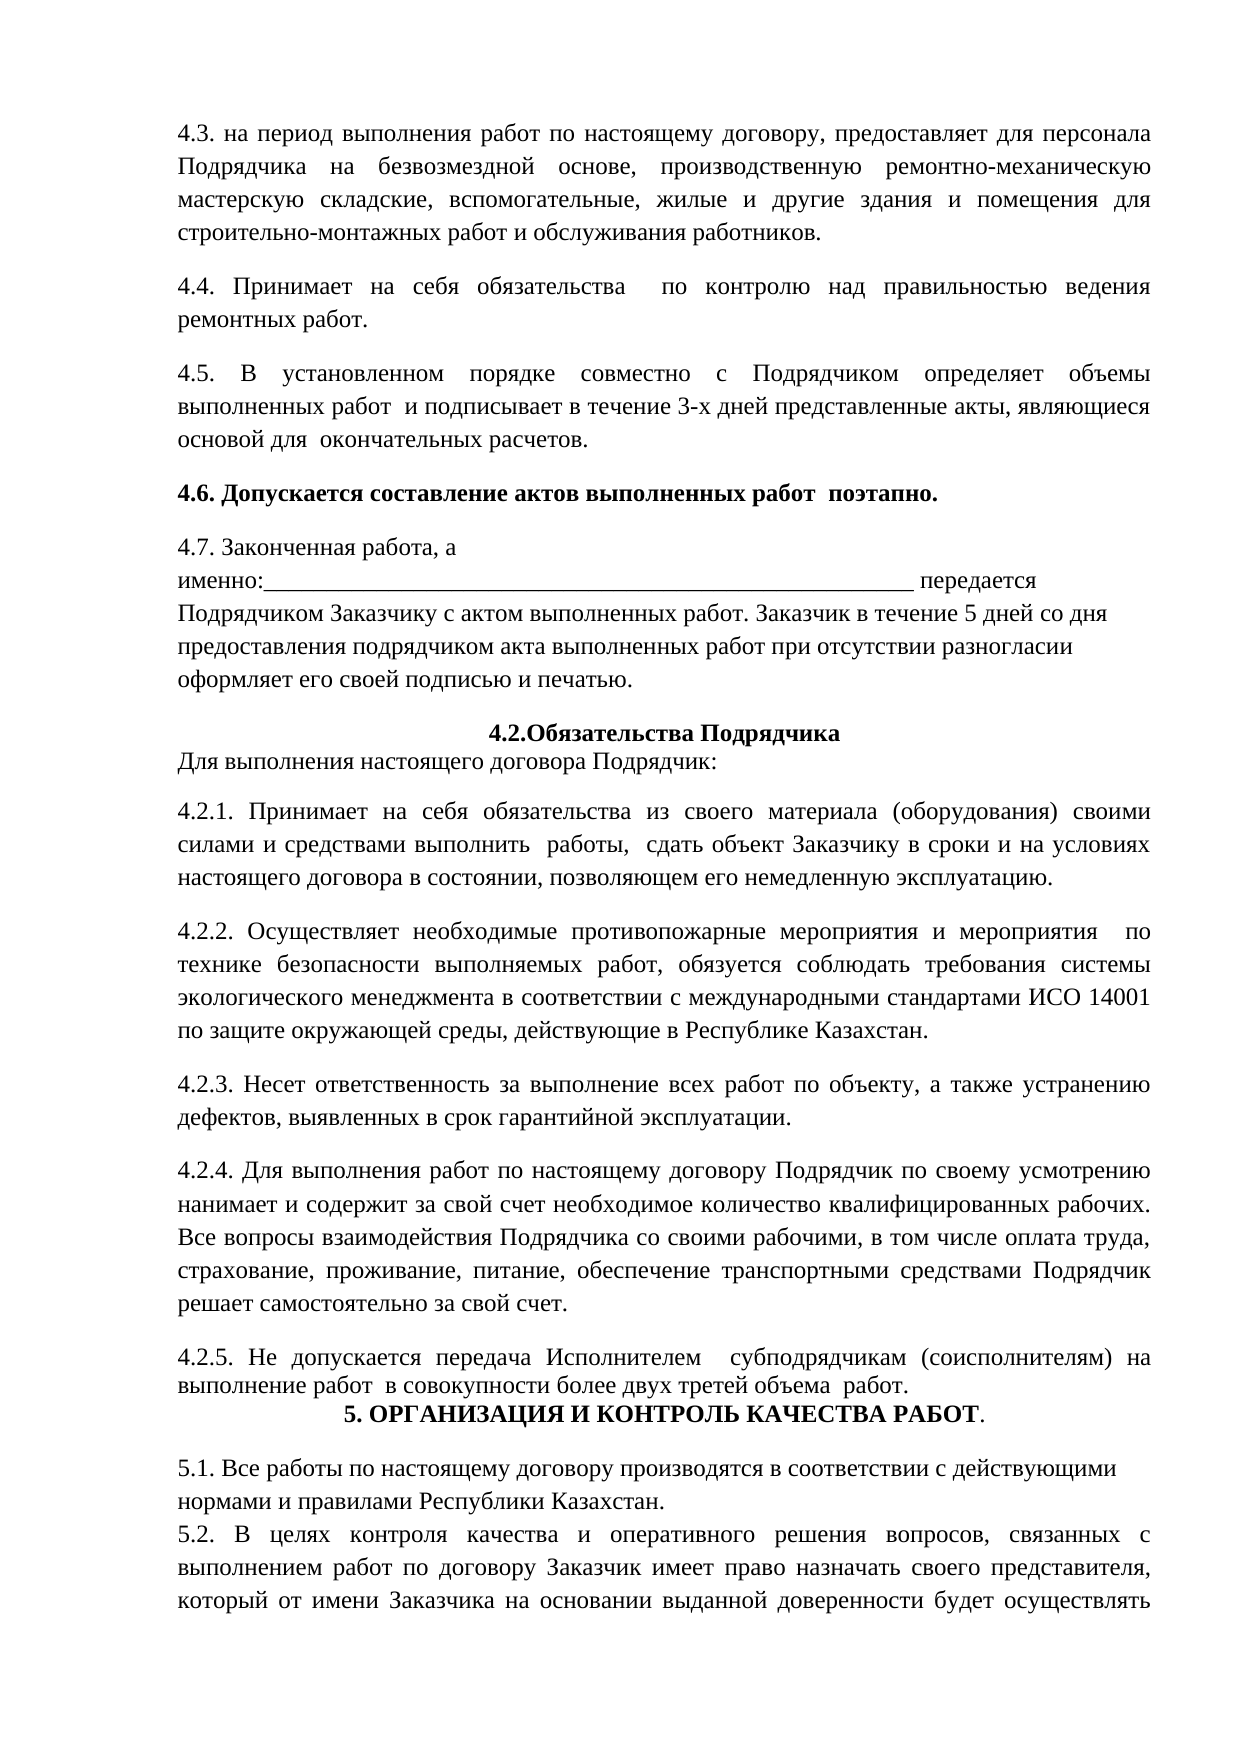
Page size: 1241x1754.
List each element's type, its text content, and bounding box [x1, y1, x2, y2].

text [177, 1519, 1152, 1614]
text 4.6. Допускается составление актов выполненных работ поэтапно. [177, 478, 1152, 507]
text 4.4. Принимает на себя обязательства по контролю над правильностью ведения ремонтных работ. [177, 271, 1152, 333]
text 4.7. Законченная работа, а именно:____________________________________________________ передается Подрядчиком Заказчику с актом выполненных работ. Заказчик в течение 5 дней со дня предоставления подрядчиком акта выполненных работ при отсутствии разногласии оформляет его своей подписью и печатью. [177, 532, 1152, 692]
text 4.2.5. Не допускается передача Исполнителем субподрядчикам (соисполнителям) на выполнение работ в совокупности более двух третей объема работ. [177, 1342, 1152, 1399]
text Для выполнения настоящего договора Подрядчик: [177, 746, 1152, 775]
text 5.1. Все работы по настоящему договору производятся в соответствии с действующими нормами и правилами Республики Казахстан. [177, 1453, 1152, 1515]
text 4.2.4. Для выполнения работ по настоящему договору Подрядчик по своему усмотрению нанимает и содержит за свой счет необходимое количество квалифицированных рабочих. Все вопросы взаимодействия Подрядчика со своими рабочими, в том числе оплата труда, страхование, проживание, питание, обеспечение транспортными средствами Подрядчик решает самостоятельно за свой счет. [177, 1156, 1152, 1316]
text 4.3. на период выполнения работ по настоящему договору, предоставляет для персонала Подрядчика на безвозмездной основе, производственную ремонтно-механическую мастерскую складские, вспомогательные, жилые и другие здания и помещения для строительно-монтажных работ и обслуживания работников. [177, 118, 1152, 246]
text 4.2.2. Осуществляет необходимые противопожарные мероприятия и мероприятия по технике безопасности выполняемых работ, обязуется соблюдать требования системы экологического менеджмента в соответствии с международными стандартами ИСО 14001 по защите окружающей среды, действующие в Республике Казахстан. [177, 916, 1152, 1044]
subtitle 4.2.Обязательства Подрядчика [177, 718, 1152, 746]
text 4.2.1. Принимает на себя обязательства из своего материала (оборудования) своими силами и средствами выполнить работы, сдать объект Заказчику в сроки и на условиях настоящего договора в состоянии, позволяющем его немедленную эксплуатацию. [177, 796, 1152, 891]
text 4.5. В установленном порядке совместно с Подрядчиком определяет объемы выполненных работ и подписывает в течение 3-х дней представленные акты, являющиеся основой для окончательных расчетов. [177, 358, 1152, 453]
text 4.2.3. Несет ответственность за выполнение всех работ по объекту, а также устранению дефектов, выявленных в срок гарантийной эксплуатации. [177, 1069, 1152, 1131]
text 5. ОРГАНИЗАЦИЯ И КОНТРОЛЬ КАЧЕСТВА РАБОТ. [177, 1399, 1152, 1428]
